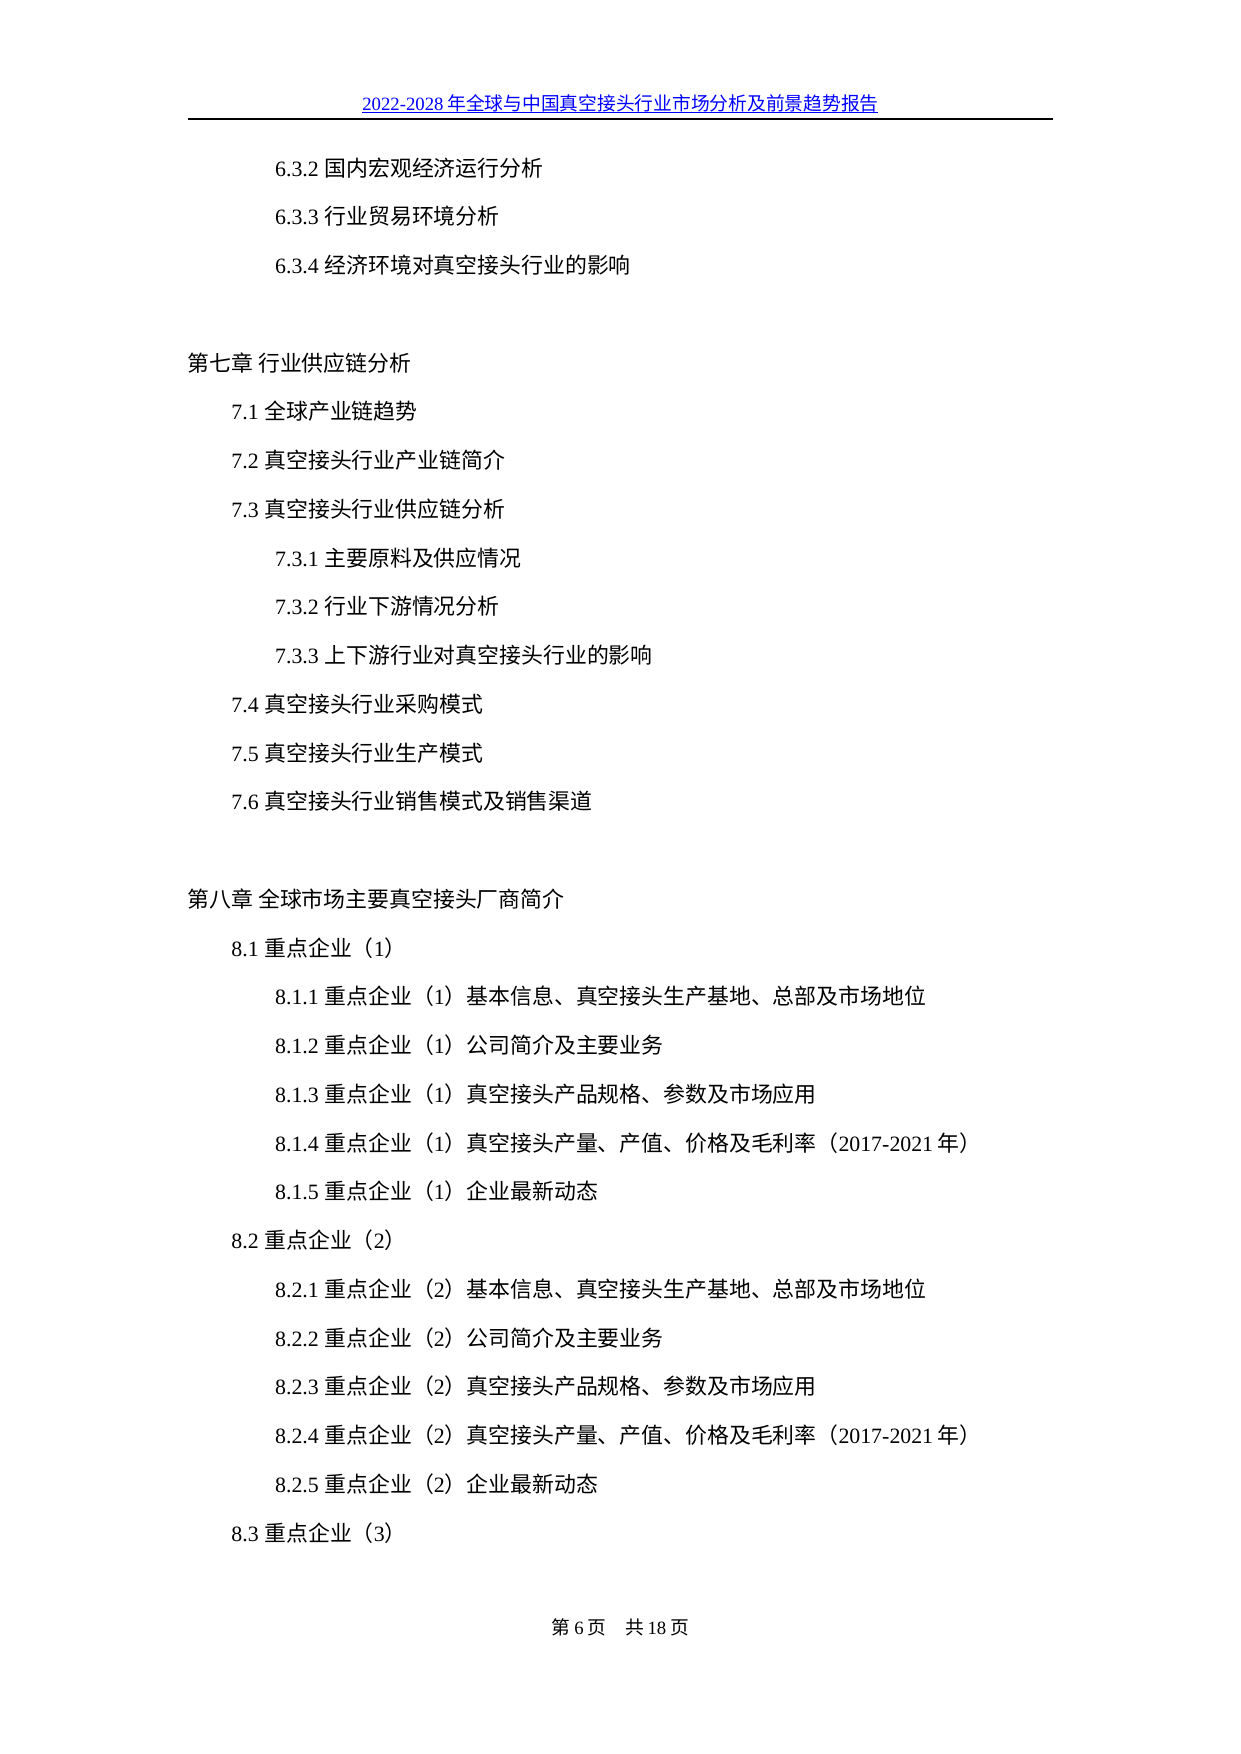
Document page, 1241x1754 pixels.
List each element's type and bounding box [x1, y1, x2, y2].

text [187, 150, 1053, 1548]
